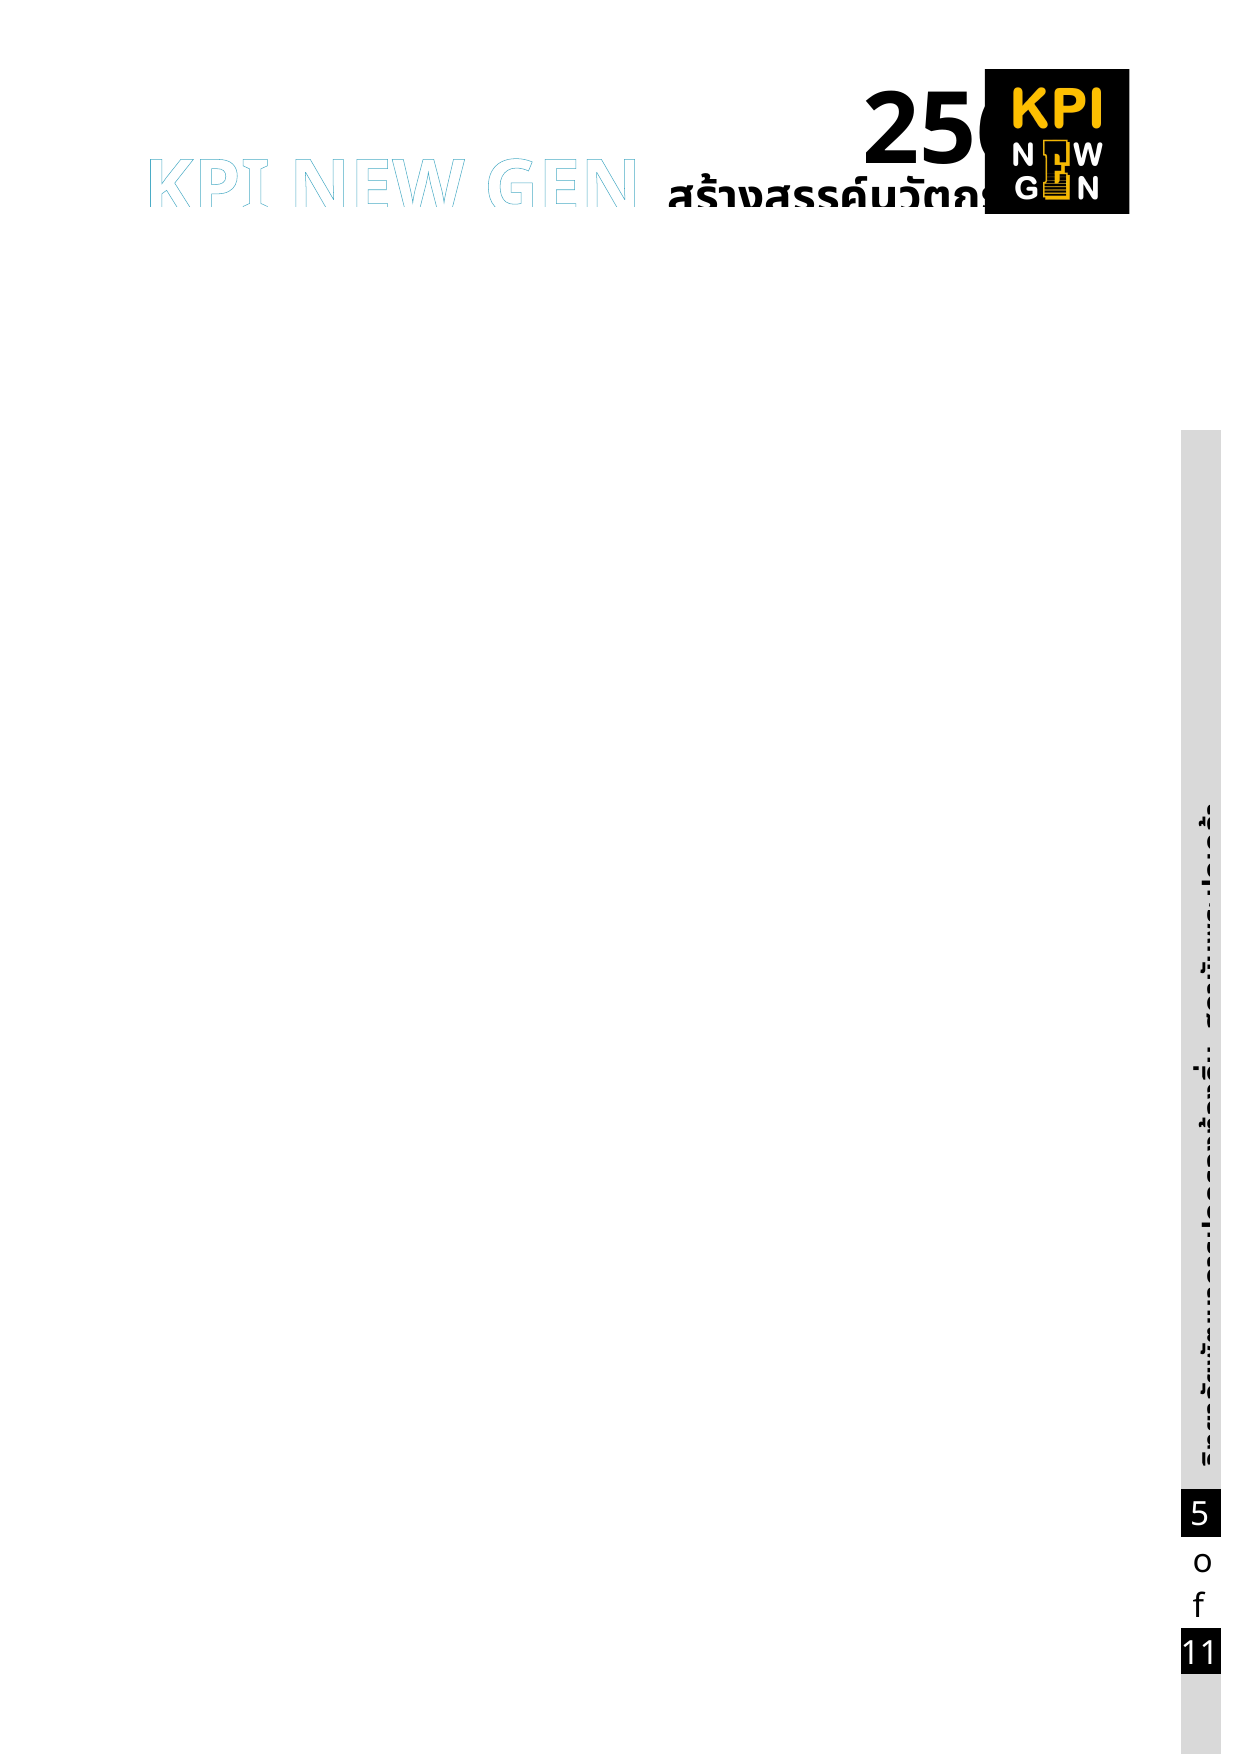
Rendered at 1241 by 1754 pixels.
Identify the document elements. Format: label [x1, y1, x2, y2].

picture [984, 69, 1130, 214]
